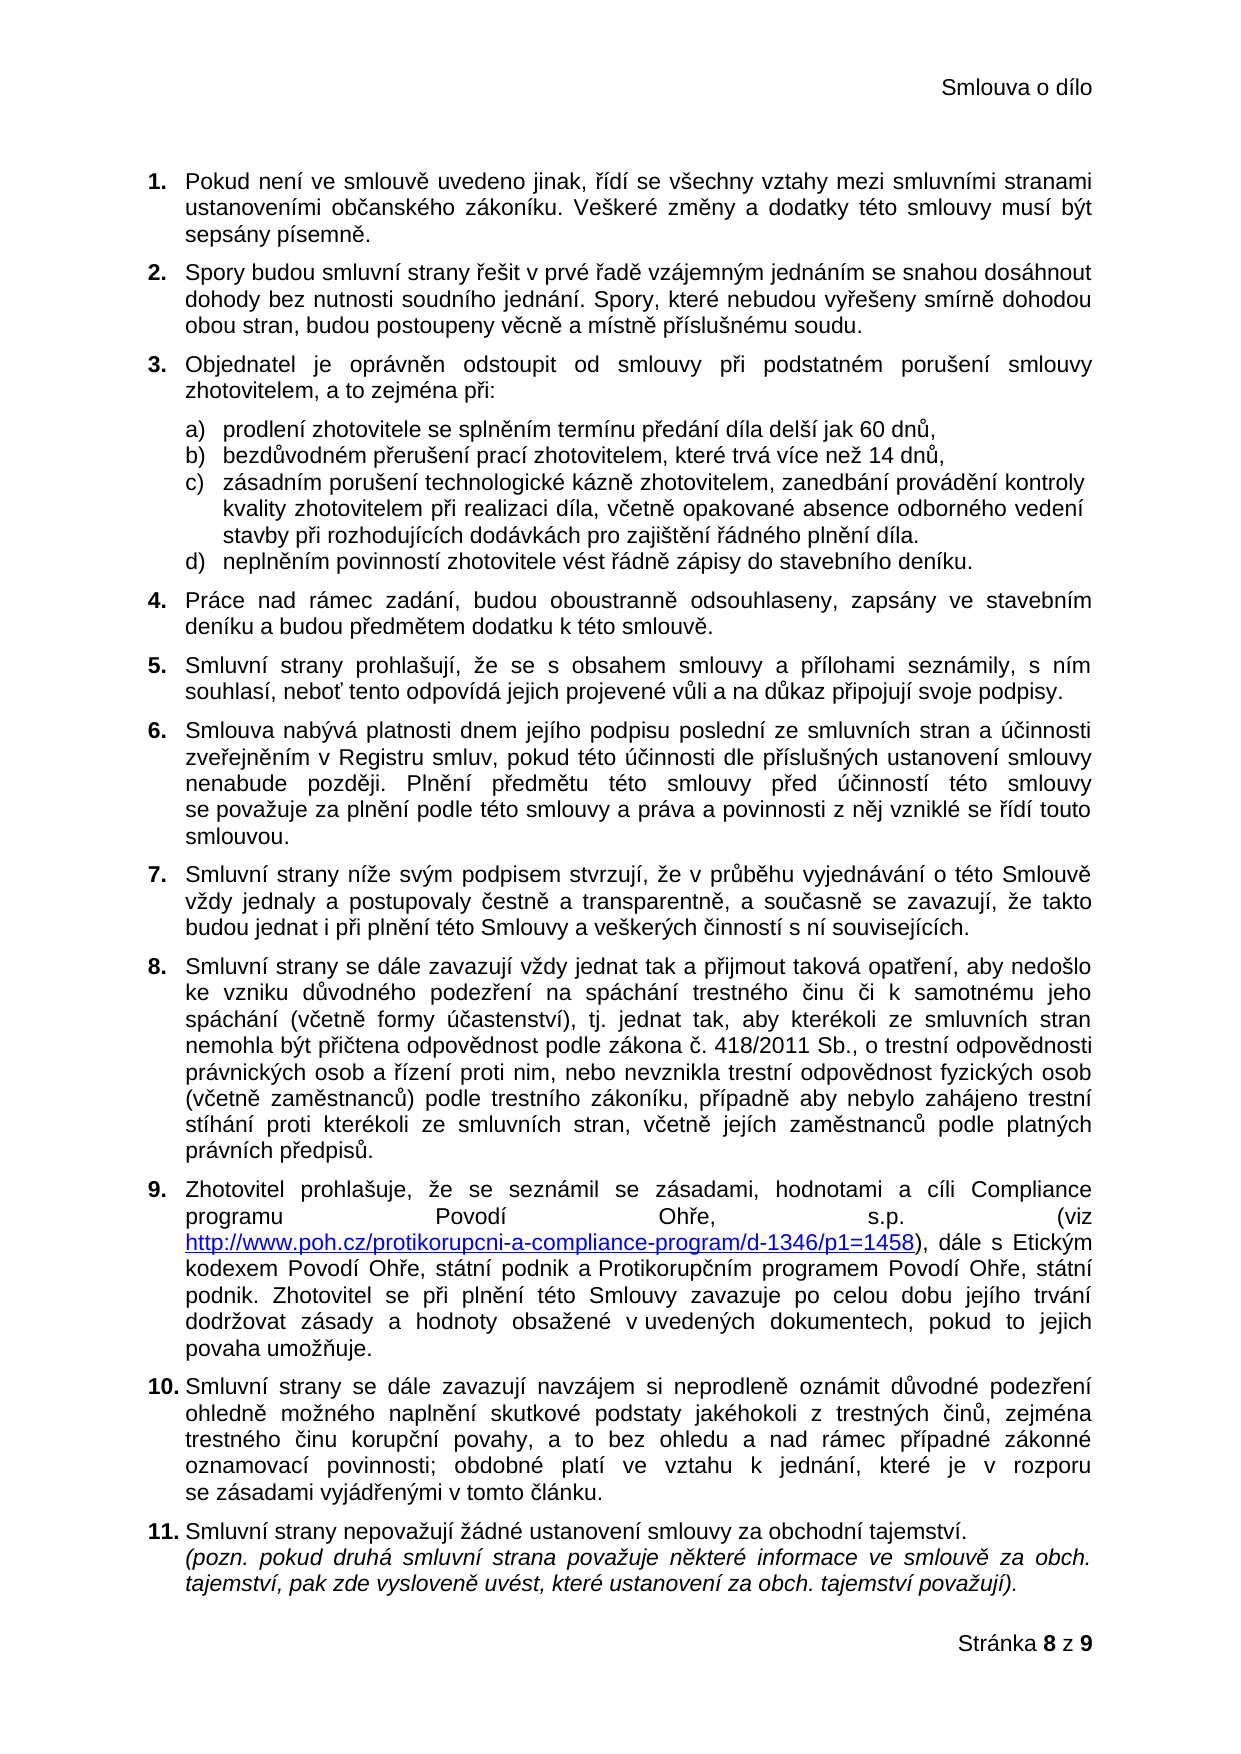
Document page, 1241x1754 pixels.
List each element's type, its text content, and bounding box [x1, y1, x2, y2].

text b) bezdůvodném přerušení prací zhotovitelem, které trvá více než 14 dnů, [185, 442, 1092, 469]
text c) zásadním porušení technologické kázně zhotovitelem, zanedbání provádění kontroly kvality zhotovitelem při realizaci díla, včetně opakované absence odborného vedení stavby při rozhodujících dodávkách pro zajištění řádného plnění díla. [185, 469, 1092, 548]
text (pozn. pokud druhá smluvní strana považuje některé informace ve smlouvě za obch. tajemství, pak zde vysloveně uvést, které ustanovení za obch. tajemství považují). [185, 1544, 1092, 1597]
list Smluvní strany nepovažují žádné ustanovení smlouvy za obchodní tajemství. [148, 1518, 1092, 1544]
list Zhotovitel prohlašuje, že se seznámil se zásadami, hodnotami a cíli Compliance programu Povodí Ohře, s.p. (viz http://www.poh.cz/protikorupcni-a-compliance-program/d-1346/p1=1458), dále s Etickým kodexem Povodí Ohře, státní podnik a Protikorupčním programem Povodí Ohře, státní podnik. Zhotovitel se při plnění této Smlouvy zavazuje po celou dobu jejího trvání dodržovat zásady a hodnoty obsažené v uvedených dokumentech, pokud to jejich povaha umožňuje. [148, 1176, 1092, 1361]
list Spory budou smluvní strany řešit v prvé řadě vzájemným jednáním se snahou dosáhnout dohody bez nutnosti soudního jednání. Spory, které nebudou vyřešeny smírně dohodou obou stran, budou postoupeny věcně a místně příslušnému soudu. [148, 259, 1092, 338]
list Práce nad rámec zadání, budou oboustranně odsouhlaseny, zapsány ve stavebním deníku a budou předmětem dodatku k této smlouvě. [148, 587, 1092, 639]
list Smluvní strany se dále zavazují navzájem si neprodleně oznámit důvodné podezření ohledně možného naplnění skutkové podstaty jakéhokoli z trestných činů, zejména trestného činu korupční povahy, a to bez ohledu a nad rámec případné zákonné oznamovací povinnosti; obdobné platí ve vztahu k jednání, které je v rozporu se zásadami vyjádřenými v tomto článku. [148, 1373, 1092, 1505]
list Pokud není ve smlouvě uvedeno jinak, řídí se všechny vztahy mezi smluvními stranami ustanoveními občanského zákoníku. Veškeré změny a dodatky této smlouvy musí být sepsány písemně. [148, 168, 1092, 247]
text d) neplněním povinností zhotovitele vést řádně zápisy do stavebního deníku. [185, 548, 1092, 574]
text a) prodlení zhotovitele se splněním termínu předání díla delší jak 60 dnů, [185, 416, 1092, 442]
list Objednatel je oprávněn odstoupit od smlouvy při podstatném porušení smlouvy zhotovitelem, a to zejména při: [148, 351, 1092, 404]
list Smluvní strany se dále zavazují vždy jednat tak a přijmout taková opatření, aby nedošlo ke vzniku důvodného podezření na spáchání trestného činu či k samotnému jeho spáchání (včetně formy účastenství), tj. jednat tak, aby kterékoli ze smluvních stran nemohla být přičtena odpovědnost podle zákona č. 418/2011 Sb., o trestní odpovědnosti právnických osob a řízení proti nim, nebo nevznikla trestní odpovědnost fyzických osob (včetně zaměstnanců) podle trestního zákoníku, případně aby nebylo zahájeno trestní stíhání proti kterékoli ze smluvních stran, včetně jejích zaměstnanců podle platných právních předpisů. [148, 953, 1092, 1164]
list Smluvní strany níže svým podpisem stvrzují, že v průběhu vyjednávání o této Smlouvě vždy jednaly a postupovaly čestně a transparentně, a současně se zavazují, že takto budou jednat i při plnění této Smlouvy a veškerých činností s ní souvisejících. [148, 861, 1092, 941]
list Smluvní strany prohlašují, že se s obsahem smlouvy a přílohami seznámily, s ním souhlasí, neboť tento odpovídá jejich projevené vůli a na důkaz připojují svoje podpisy. [148, 652, 1092, 705]
list Smlouva nabývá platnosti dnem jejího podpisu poslední ze smluvních stran a účinnosti zveřejněním v Registru smluv, pokud této účinnosti dle příslušných ustanovení smlouvy nenabude později. Plnění předmětu této smlouvy před účinností této smlouvy se považuje za plnění podle této smlouvy a práva a povinnosti z něj vzniklé se řídí touto smlouvou. [148, 717, 1092, 849]
